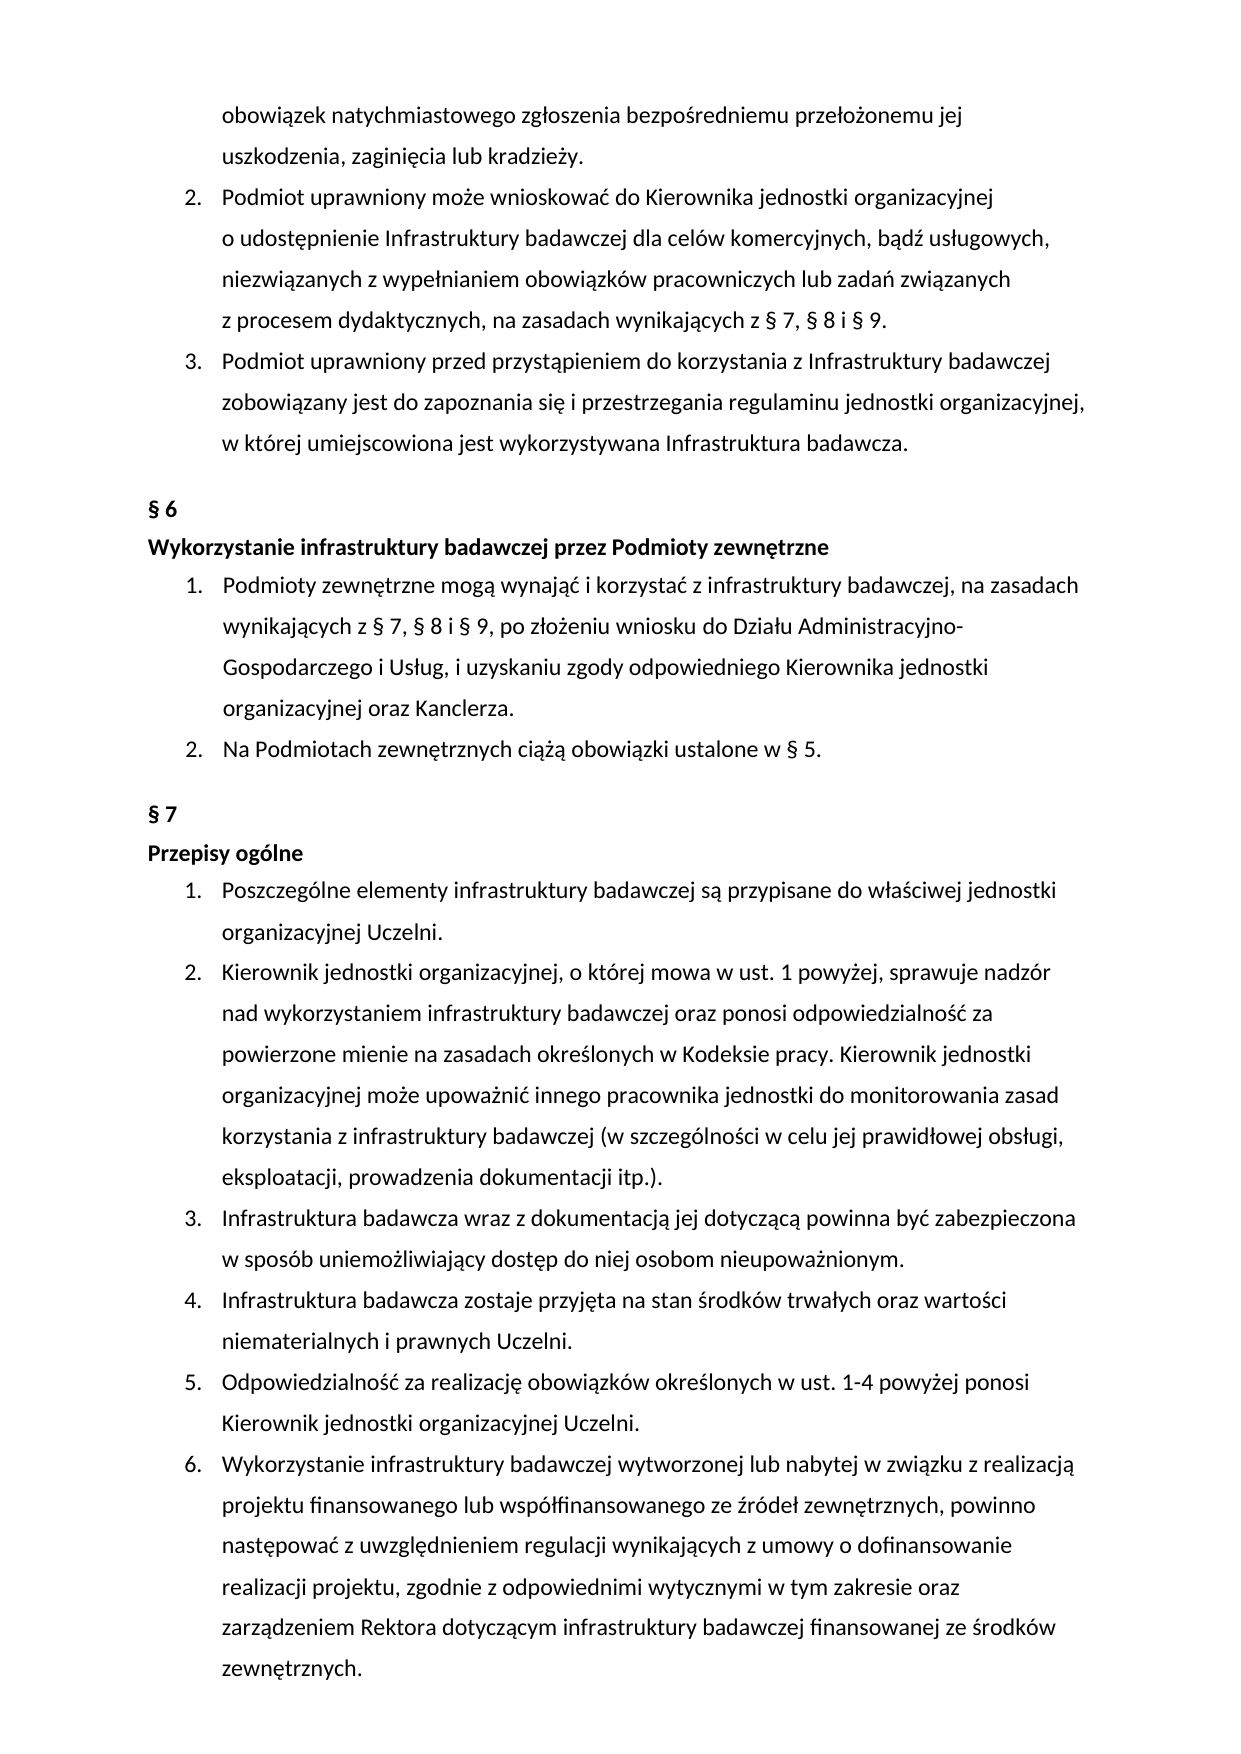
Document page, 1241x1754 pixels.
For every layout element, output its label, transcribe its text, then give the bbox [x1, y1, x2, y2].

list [184, 100, 1092, 171]
list Odpowiedzialność za realizację obowiązków określonych w ust. 1-4 powyżej ponosi Kierownik jednostki organizacyjnej Uczelni. [184, 1367, 1092, 1437]
list Wykorzystanie infrastruktury badawczej wytworzonej lub nabytej w związku z realizacją projektu finansowanego lub współfinansowanego ze źródeł zewnętrznych, powinno następować z uwzględnieniem regulacji wynikających z umowy o dofinansowanie realizacji projektu, zgodnie z odpowiednimi wytycznymi w tym zakresie oraz zarządzeniem Rektora dotyczącym infrastruktury badawczej finansowanej ze środków zewnętrznych. [184, 1449, 1092, 1683]
subtitle § 7 Przepisy ogólne [148, 799, 1092, 867]
list Podmiot uprawniony przed przystąpieniem do korzystania z Infrastruktury badawczej zobowiązany jest do zapoznania się i przestrzegania regulaminu jednostki organizacyjnej, w której umiejscowiona jest wykorzystywana Infrastruktura badawcza. [184, 346, 1092, 457]
list Podmioty zewnętrzne mogą wynająć i korzystać z infrastruktury badawczej, na zasadach wynikających z § 7, § 8 i § 9, po złożeniu wniosku do Działu Administracyjno-Gospodarczego i Usług, i uzyskaniu zgody odpowiedniego Kierownika jednostki organizacyjnej oraz Kanclerza. [185, 570, 1092, 722]
list Infrastruktura badawcza wraz z dokumentacją jej dotyczącą powinna być zabezpieczona w sposób uniemożliwiający dostęp do niej osobom nieupoważnionym. [184, 1203, 1092, 1273]
list Kierownik jednostki organizacyjnej, o której mowa w ust. 1 powyżej, sprawuje nadzór nad wykorzystaniem infrastruktury badawczej oraz ponosi odpowiedzialność za powierzone mienie na zasadach określonych w Kodeksie pracy. Kierownik jednostki organizacyjnej może upoważnić innego pracownika jednostki do monitorowania zasad korzystania z infrastruktury badawczej (w szczególności w celu jej prawidłowej obsługi, eksploatacji, prowadzenia dokumentacji itp.). [184, 957, 1092, 1191]
list Infrastruktura badawcza zostaje przyjęta na stan środków trwałych oraz wartości niematerialnych i prawnych Uczelni. [184, 1285, 1092, 1355]
list Poszczególne elementy infrastruktury badawczej są przypisane do właściwej jednostki organizacyjnej Uczelni. [184, 876, 1092, 946]
list Na Podmiotach zewnętrznych ciążą obowiązki ustalone w § 5. [185, 734, 1092, 763]
list Podmiot uprawniony może wnioskować do Kierownika jednostki organizacyjnej o udostępnienie Infrastruktury badawczej dla celów komercyjnych, bądź usługowych, niezwiązanych z wypełnianiem obowiązków pracowniczych lub zadań związanych z procesem dydaktycznych, na zasadach wynikających z § 7, § 8 i § 9. [184, 182, 1092, 334]
subtitle § 6 Wykorzystanie infrastruktury badawczej przez Podmioty zewnętrzne [148, 494, 1092, 561]
